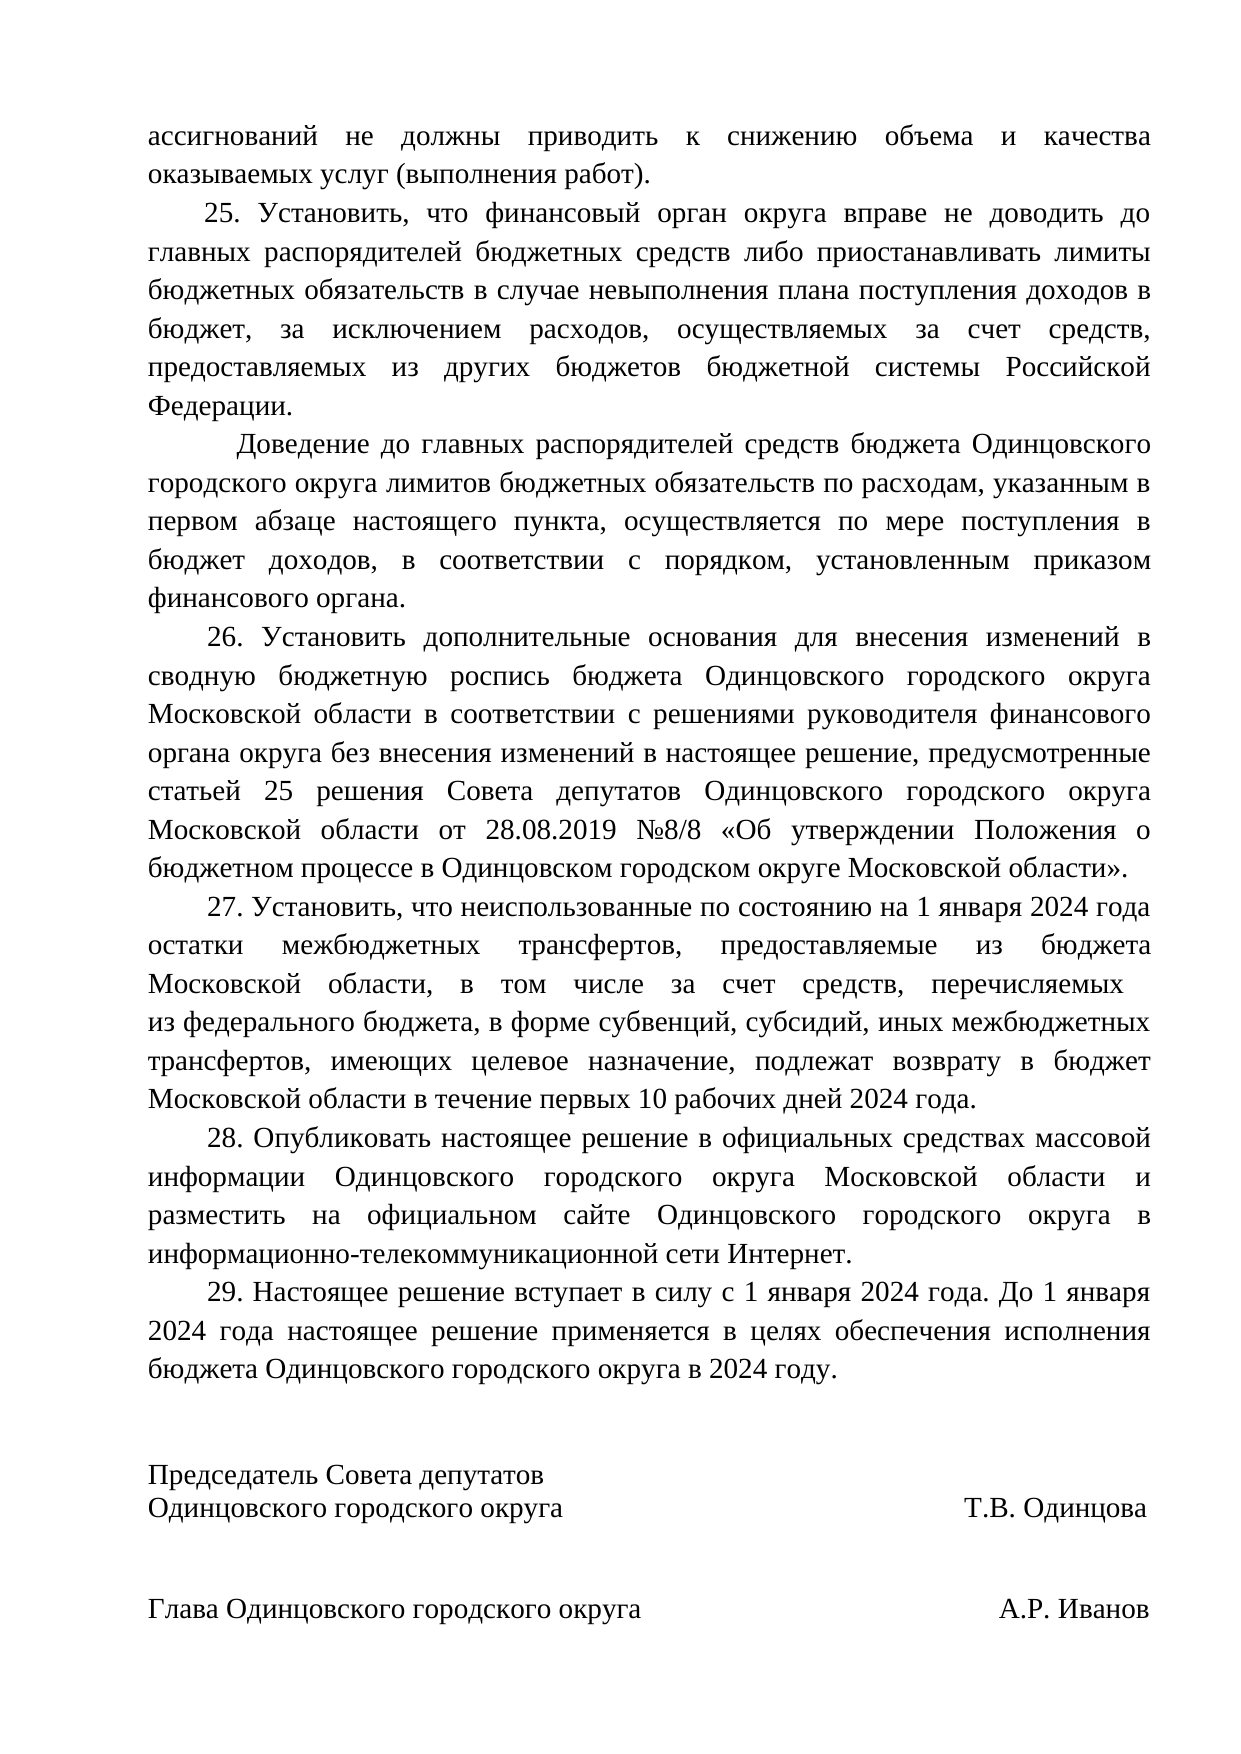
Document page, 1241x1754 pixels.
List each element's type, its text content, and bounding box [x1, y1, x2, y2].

text 29. Настоящее решение вступает в силу с 1 января 2024 года. До 1 января 2024 года настоящее решение применяется в целях обеспечения исполнения бюджета Одинцовского городского округа в 2024 году. [148, 1274, 1152, 1385]
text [148, 118, 1152, 190]
text 27. Установить, что неиспользованные по состоянию на 1 января 2024 года остатки межбюджетных трансфертов, предоставляемые из бюджета Московской области, в том числе за счет средств, перечисляемых из федерального бюджета, в форме субвенций, субсидий, иных межбюджетных трансфертов, имеющих целевое назначение, подлежат возврату в бюджет Московской области в течение первых 10 рабочих дней 2024 года. [148, 889, 1152, 1115]
text 26. Установить дополнительные основания для внесения изменений в сводную бюджетную роспись бюджета Одинцовского городского округа Московской области в соответствии с решениями руководителя финансового органа округа без внесения изменений в настоящее решение, предусмотренные статьей 25 решения Совета депутатов Одинцовского городского округа Московской области от 28.08.2019 №8/8 «Об утверждении Положения о бюджетном процессе в Одинцовском городском округе Московской области». [148, 619, 1152, 884]
text 25. Установить, что финансовый орган округа вправе не доводить до главных распорядителей бюджетных средств либо приостанавливать лимиты бюджетных обязательств в случае невыполнения плана поступления доходов в бюджет, за исключением расходов, осуществляемых за счет средств, предоставляемых из других бюджетов бюджетной системы Российской Федерации. [148, 195, 1152, 421]
text Глава Одинцовского городского округа А.Р. Иванов [148, 1591, 1152, 1625]
text Одинцовского городского округа Т.В. Одинцова [148, 1491, 1152, 1524]
text Доведение до главных распорядителей средств бюджета Одинцовского городского округа лимитов бюджетных обязательств по расходам, указанным в первом абзаце настоящего пункта, осуществляется по мере поступления в бюджет доходов, в соответствии с порядком, установленным приказом финансового органа. [148, 426, 1152, 614]
text Председатель Совета депутатов [148, 1457, 1152, 1491]
text 28. Опубликовать настоящее решение в официальных средствах массовой информации Одинцовского городского округа Московской области и разместить на официальном сайте Одинцовского городского округа в информационно-телекоммуникационной сети Интернет. [148, 1120, 1152, 1269]
